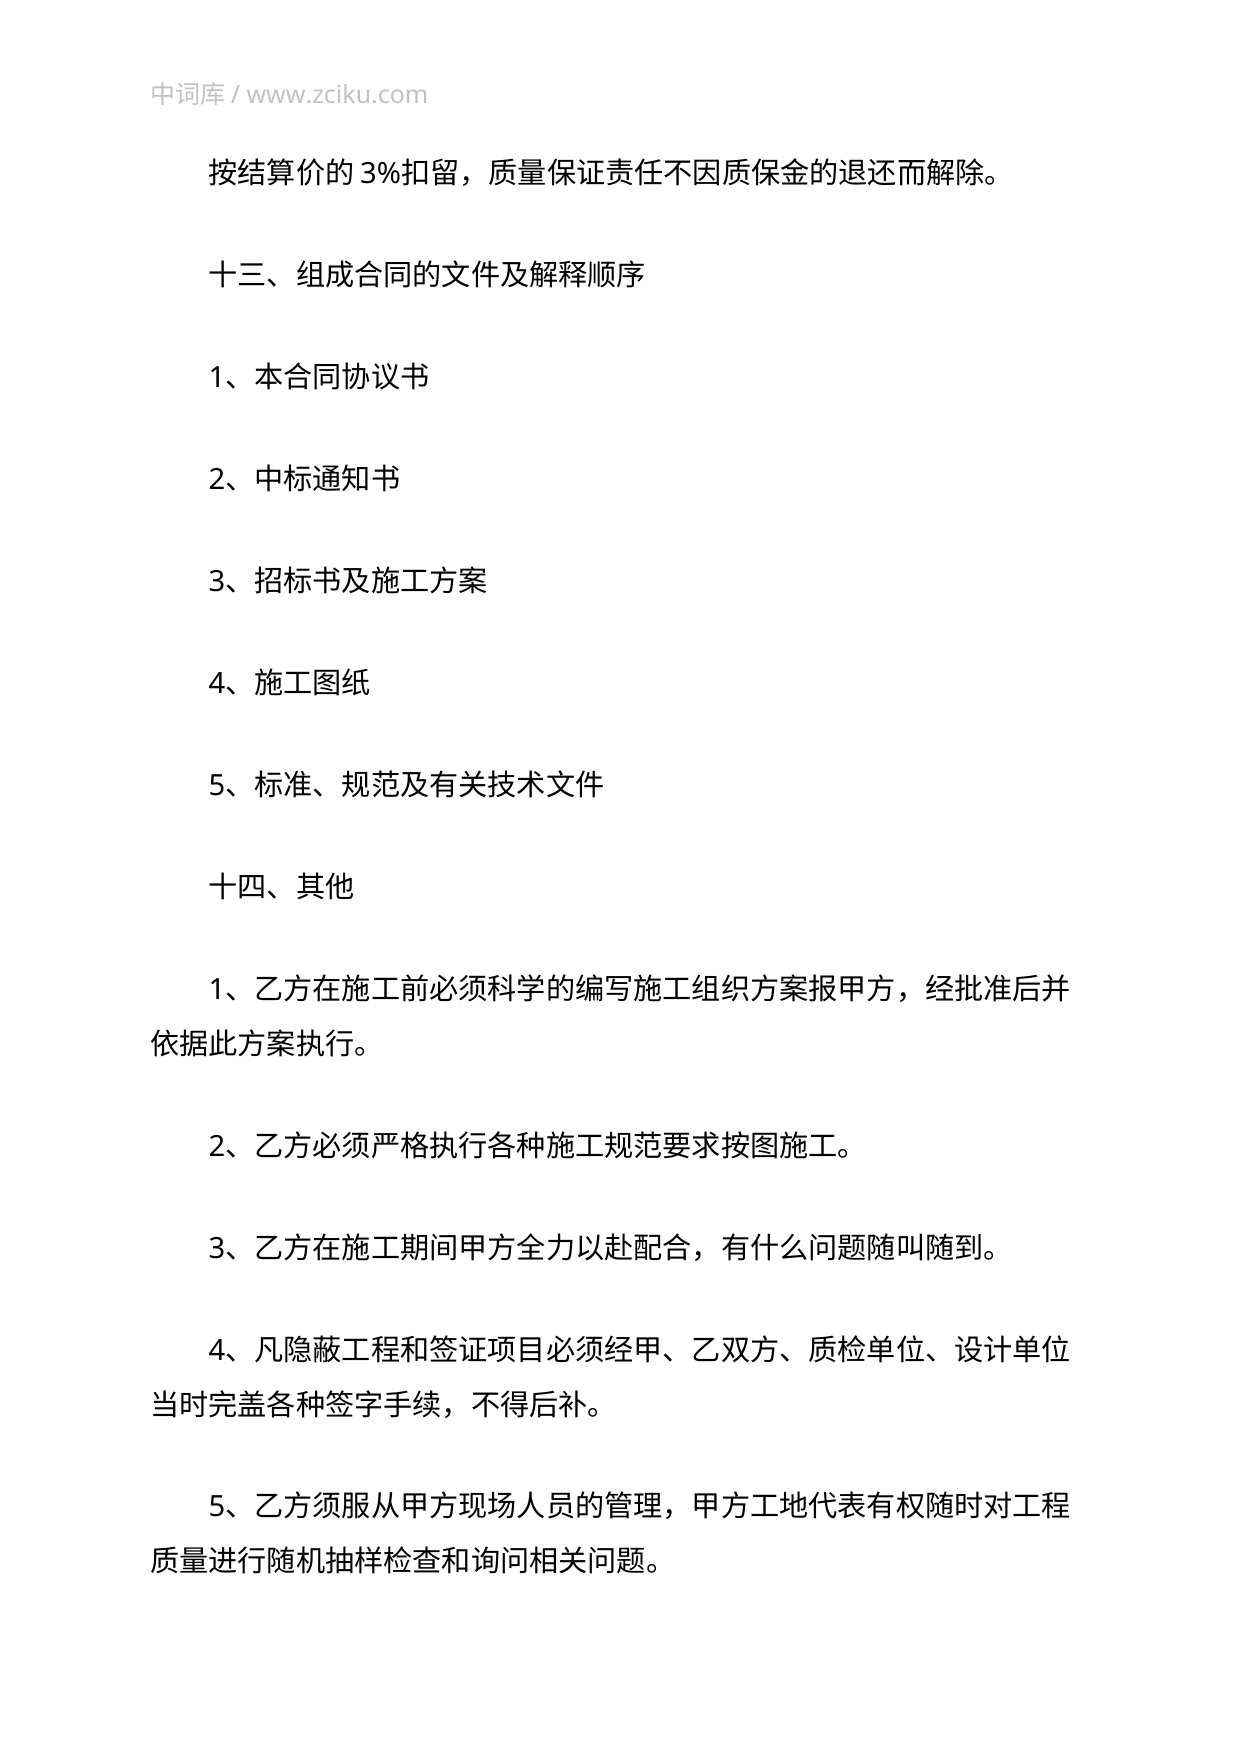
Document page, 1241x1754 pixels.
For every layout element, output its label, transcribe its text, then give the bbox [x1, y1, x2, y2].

text 2、中标通知书 [150, 456, 1090, 498]
text 5、乙方须服从甲方现场人员的管理，甲方工地代表有权随时对工程质量进行随机抽样检查和询问相关问题。 [150, 1483, 1090, 1580]
text 5、标准、规范及有关技术文件 [150, 762, 1090, 804]
text 4、凡隐蔽工程和签证项目必须经甲、乙双方、质检单位、设计单位当时完盖各种签字手续，不得后补。 [150, 1326, 1090, 1423]
text 2、乙方必须严格执行各种施工规范要求按图施工。 [150, 1122, 1090, 1164]
text 按结算价的3%扣留，质量保证责任不因质保金的退还而解除。 [150, 150, 1090, 192]
text 3、乙方在施工期间甲方全力以赴配合，有什么问题随叫随到。 [150, 1224, 1090, 1267]
text 十四、其他 [150, 864, 1090, 906]
text 1、乙方在施工前必须科学的编写施工组织方案报甲方，经批准后并依据此方案执行。 [150, 965, 1090, 1063]
text 十三、组成合同的文件及解释顺序 [150, 252, 1090, 294]
text 1、本合同协议书 [150, 354, 1090, 396]
text 4、施工图纸 [150, 660, 1090, 702]
text 3、招标书及施工方案 [150, 558, 1090, 600]
